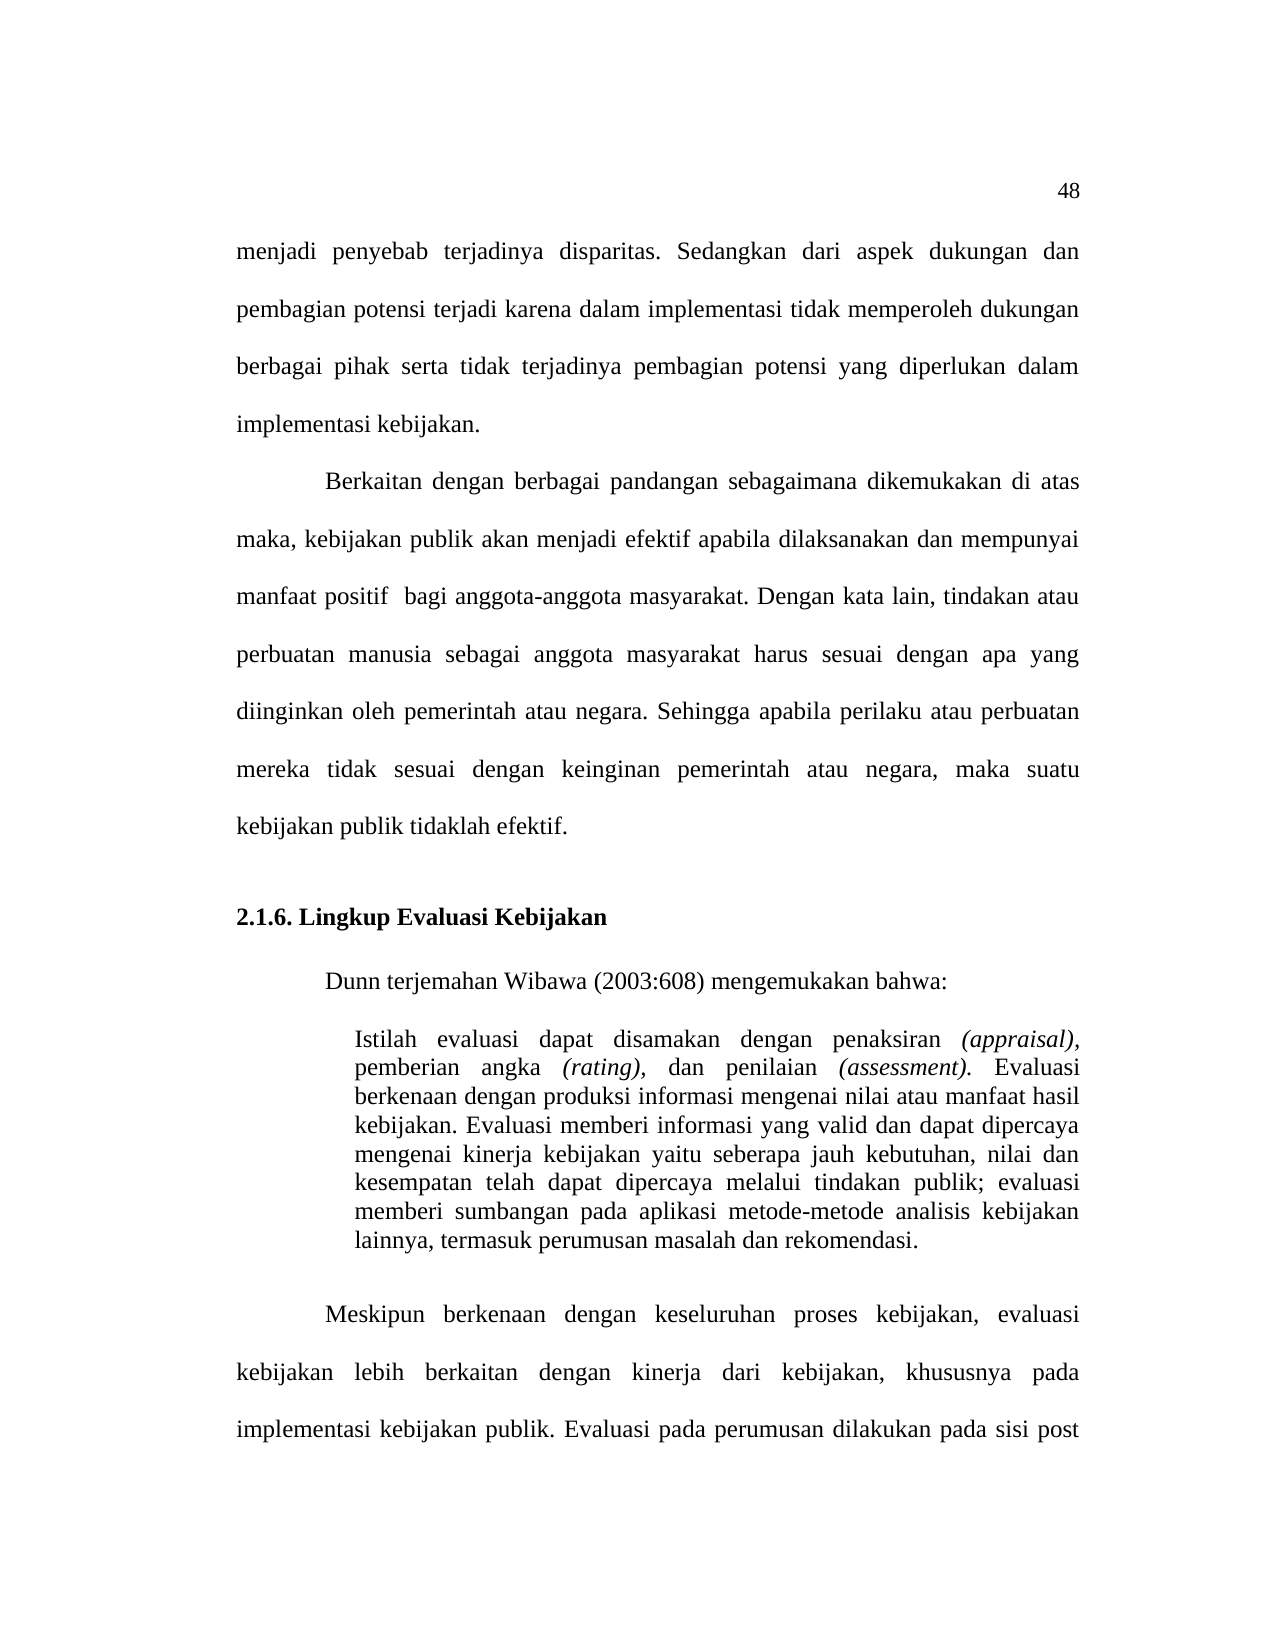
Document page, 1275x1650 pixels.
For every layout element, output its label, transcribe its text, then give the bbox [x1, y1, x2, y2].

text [236, 236, 1080, 437]
text Istilah evaluasi dapat disamakan dengan penaksiran (appraisal), pemberian angka (rating), dan penilaian (assessment). Evaluasi berkenaan dengan produksi informasi mengenai nilai atau manfaat hasil kebijakan. Evaluasi memberi informasi yang valid dan dapat dipercaya mengenai kinerja kebijakan yaitu seberapa jauh kebutuhan, nilai dan kesempatan telah dapat dipercaya melalui tindakan publik; evaluasi memberi sumbangan pada aplikasi metode-metode analisis kebijakan lainnya, termasuk perumusan masalah dan rekomendasi. [354, 1024, 1080, 1254]
text Berkaitan dengan berbagai pandangan sebagaimana dikemukakan di atas maka, kebijakan publik akan menjadi efektif apabila dilaksanakan dan mempunyai manfaat positif bagi anggota-anggota masyarakat. Dengan kata lain, tindakan atau perbuatan manusia sebagai anggota masyarakat harus sesuai dengan apa yang diinginkan oleh pemerintah atau negara. Sehingga apabila perilaku atau perbuatan mereka tidak sesuai dengan keinginan pemerintah atau negara, maka suatu kebijakan publik tidaklah efektif. [236, 466, 1080, 840]
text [236, 1299, 1080, 1443]
text Dunn terjemahan Wibawa (2003:608) mengemukakan bahwa: [236, 966, 1080, 995]
text 2.1.6. Lingkup Evaluasi Kebijakan [236, 902, 1080, 931]
